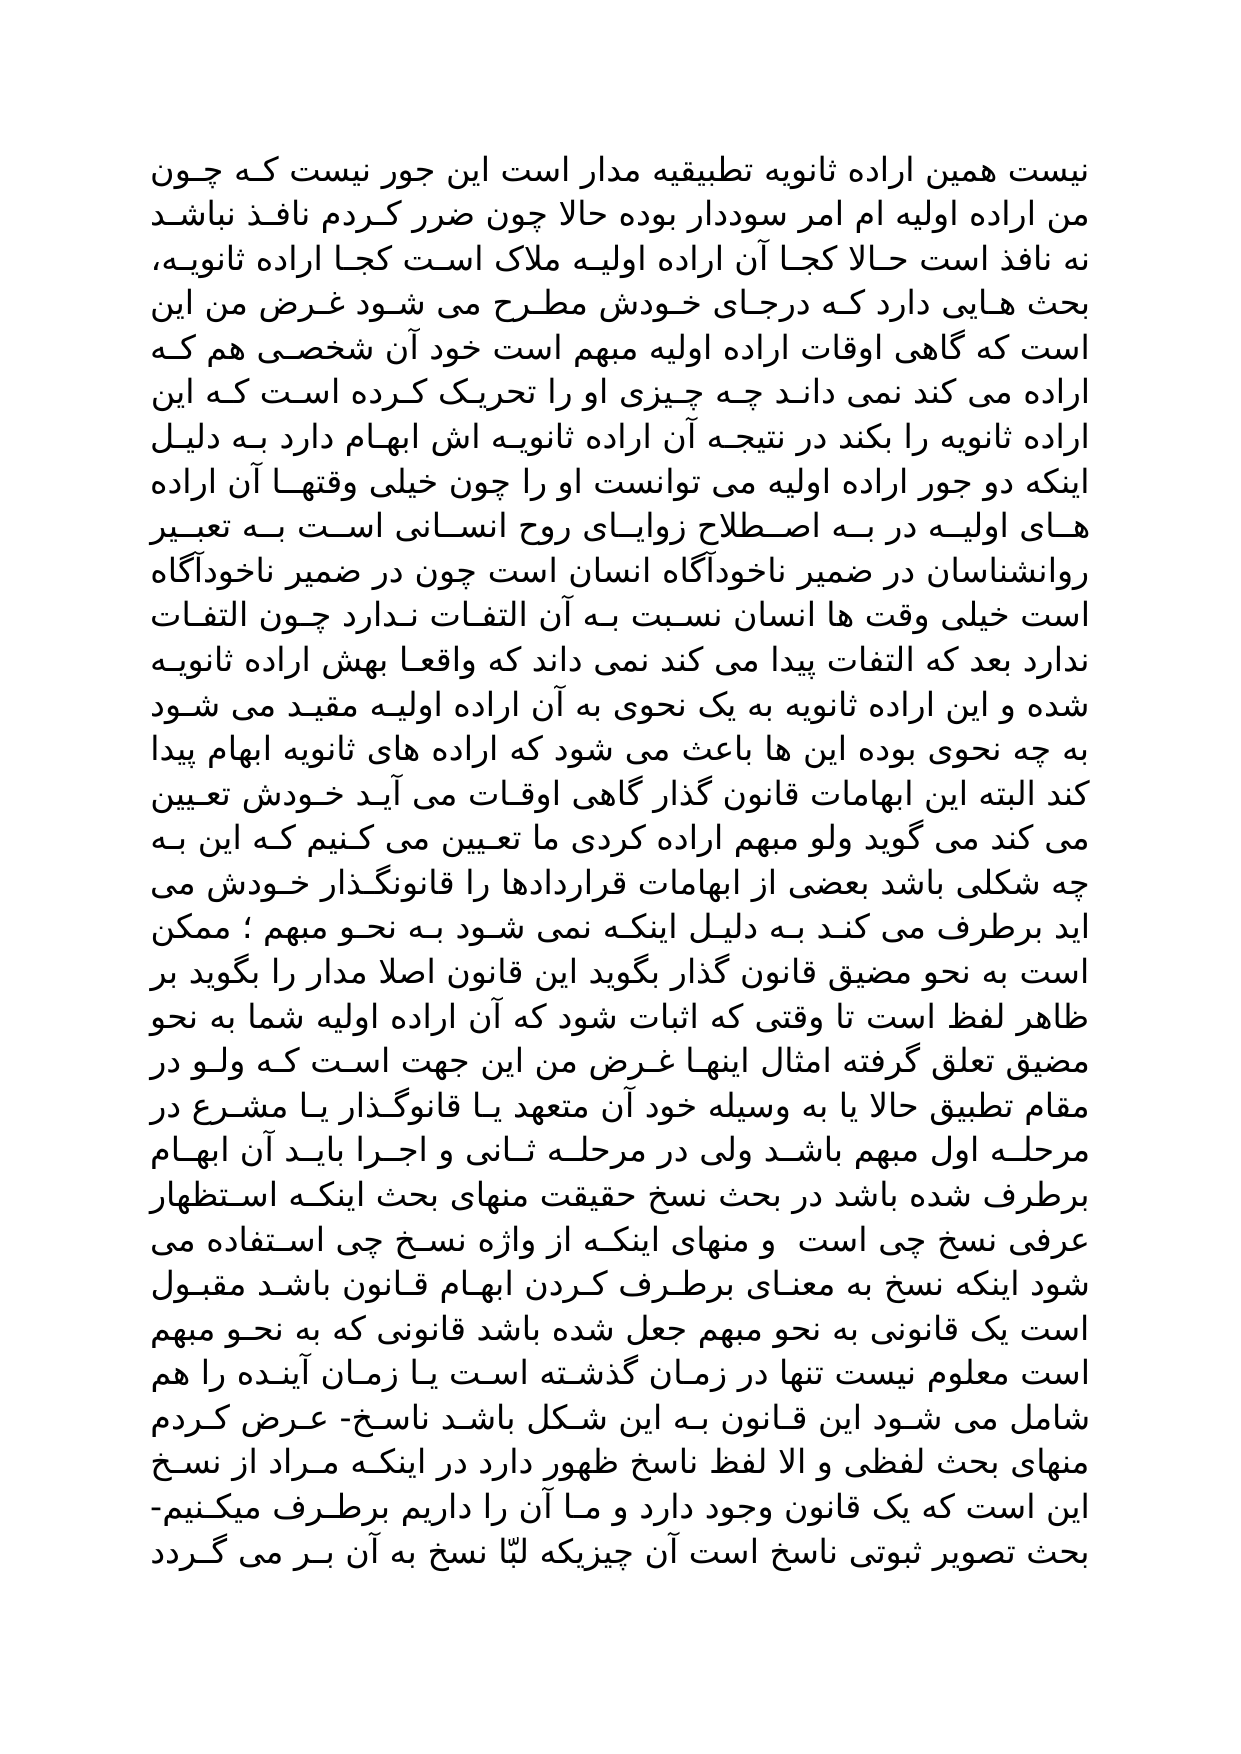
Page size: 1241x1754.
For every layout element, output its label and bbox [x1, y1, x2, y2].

text [150, 150, 1090, 1571]
